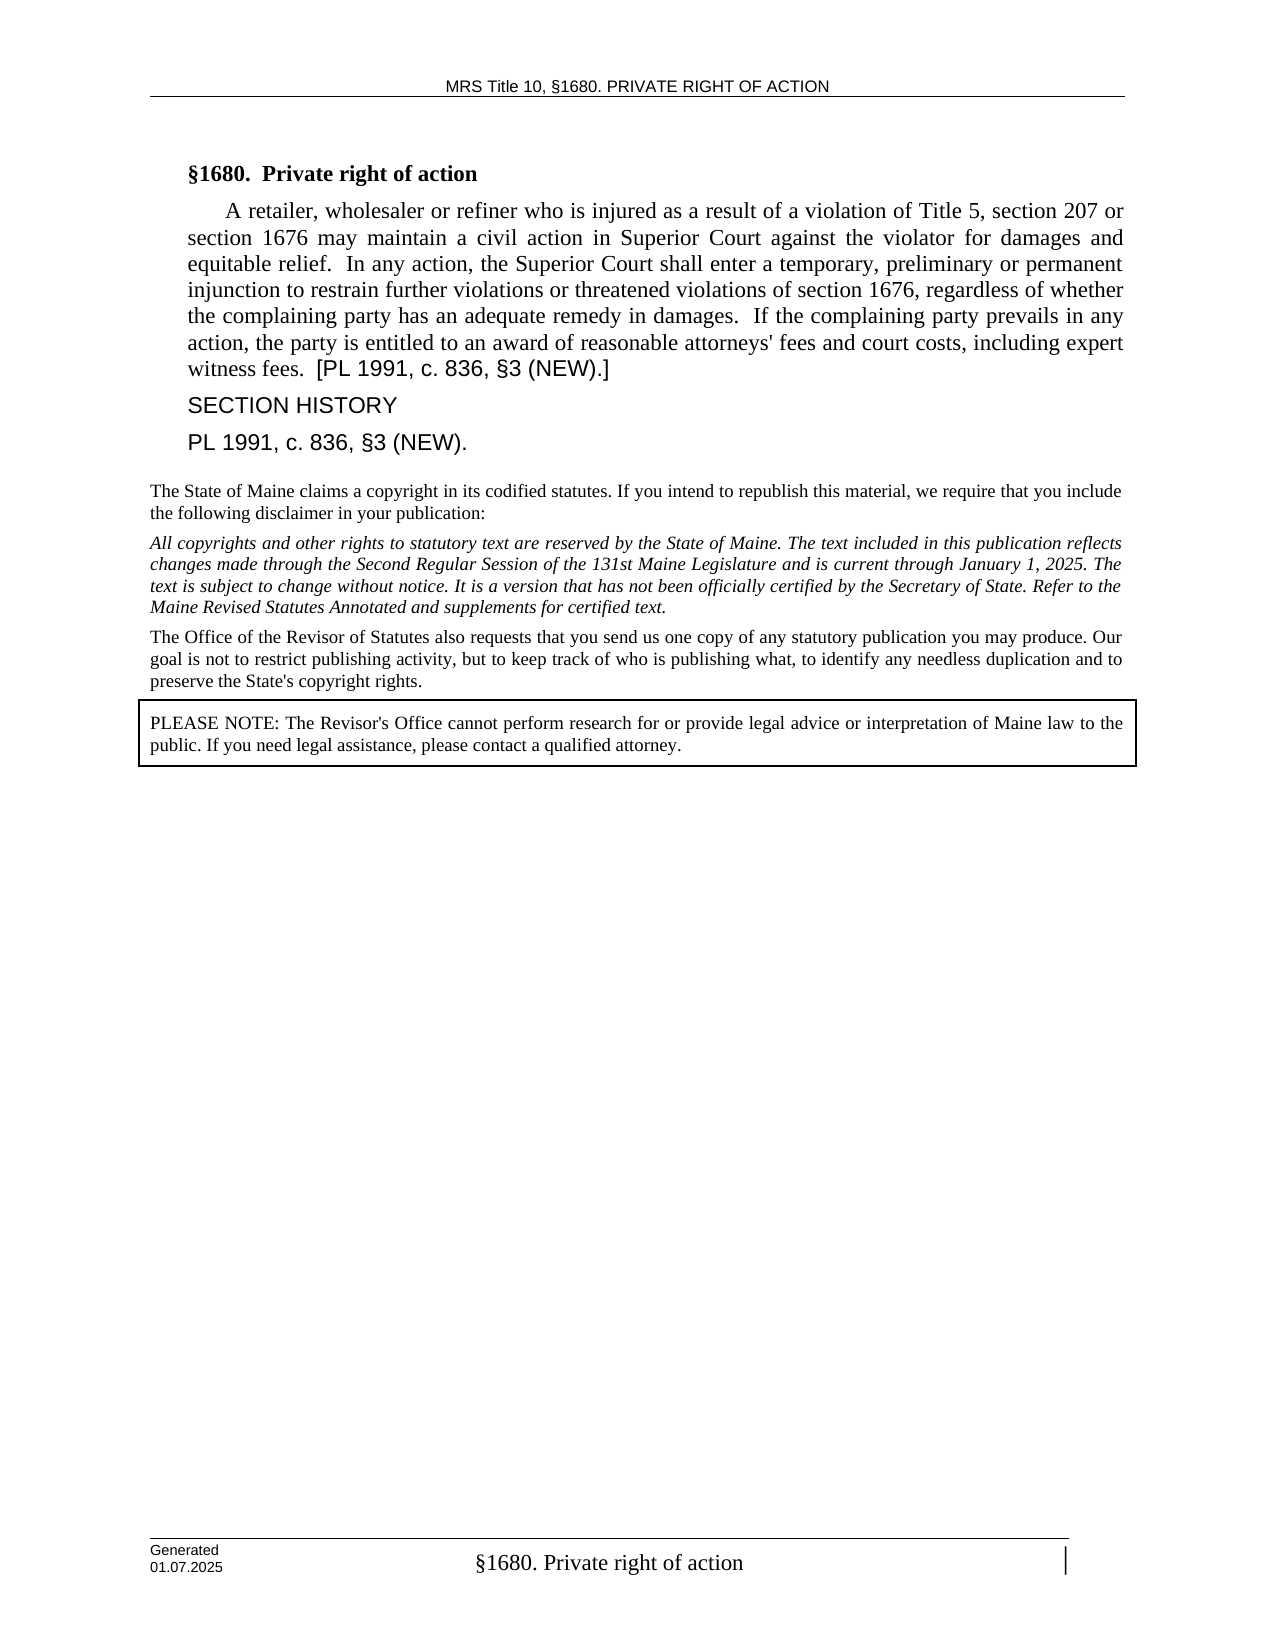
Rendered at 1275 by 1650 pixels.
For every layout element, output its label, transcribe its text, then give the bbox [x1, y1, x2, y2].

text PLEASE NOTE: The Revisor's Office cannot perform research for or provide legal advice or interpretation of Maine law to the public. If you need legal assistance, please contact a qualified attorney. [140, 701, 1135, 765]
text All copyrights and other rights to statutory text are reserved by the State of Maine. The text included in this publication reflects changes made through the Second Regular Session of the 131st Maine Legislature and is current through January 1, 2025 . The text is subject to change without notice. It is a version that has not been officially certified by the Secretary of State. Refer to the Maine Revised Statutes Annotated and supplements for certified text. [150, 532, 1125, 618]
text PL 1991, c. 836, §3 (NEW). [187, 429, 1125, 455]
text A retailer, wholesaler or refiner who is injured as a result of a violation of Title 5, section 207 or section 1676 may maintain a civil action in Superior Court against the violator for damages and equitable relief. In any action, the Superior Court shall enter a temporary, preliminary or permanent injunction to restrain further violations or threatened violations of section 1676, regardless of whether the complaining party has an adequate remedy in damages. If the complaining party prevails in any action, the party is entitled to an award of reasonable attorneys' fees and court costs, including expert witness fees. [PL 1991, c. 836, §3 (NEW).] [187, 197, 1125, 382]
text The Office of the Revisor of Statutes also requests that you send us one copy of any statutory publication you may produce. Our goal is not to restrict publishing activity, but to keep track of who is publishing what, to identify any needless duplication and to preserve the State's copyright rights. [150, 626, 1125, 691]
text §1680. Private right of action [187, 160, 1125, 187]
text The State of Maine claims a copyright in its codified statutes. If you intend to republish this material, we require that you include the following disclaimer in your publication: [150, 480, 1125, 523]
text SECTION HISTORY [187, 392, 1125, 418]
